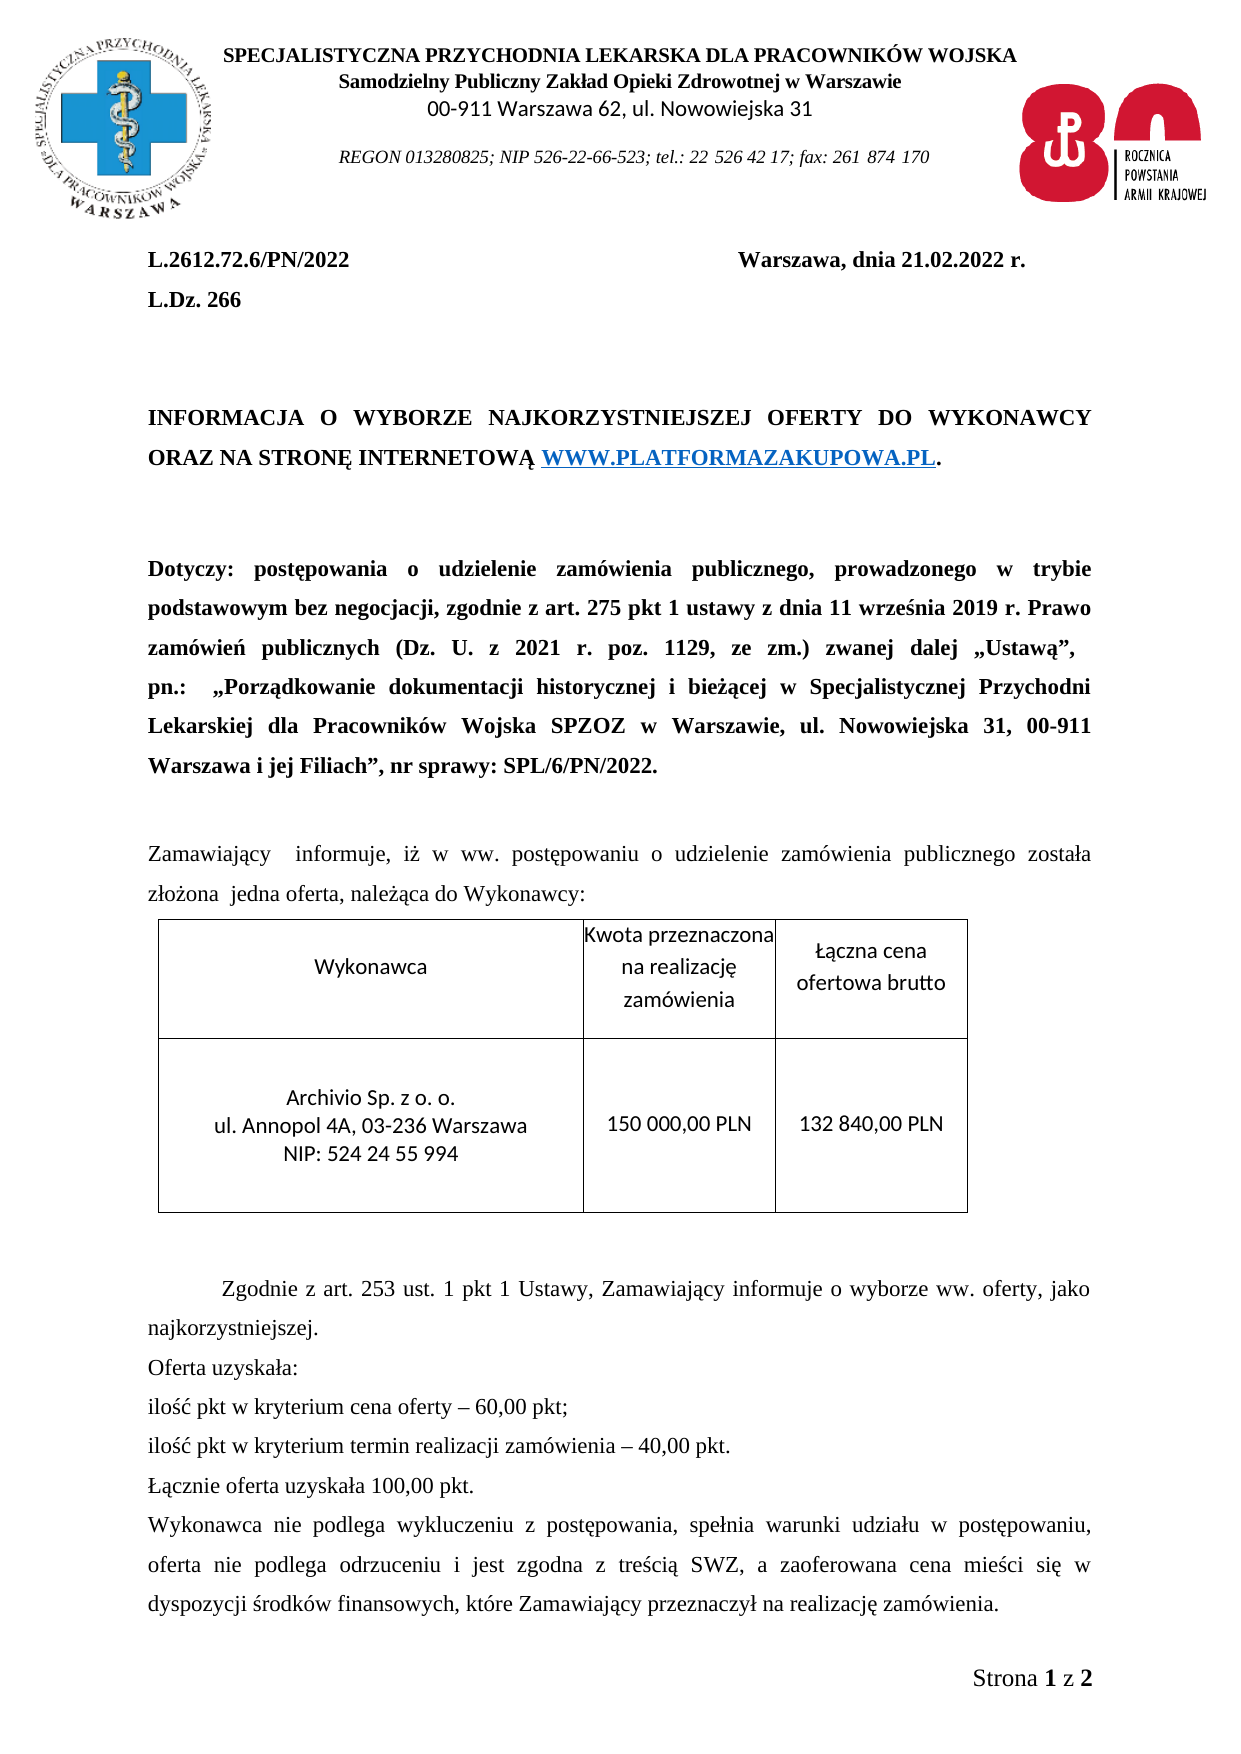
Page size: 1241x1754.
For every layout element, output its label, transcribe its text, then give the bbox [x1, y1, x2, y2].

table_cell 150 000,00 PLN [584, 1039, 775, 1212]
text Zgodnie z art. 253 ust. 1 pkt 1 Ustawy, Zamawiający informuje o wyborze ww. oferty, jako najkorzystniejszej. [148, 1274, 1092, 1340]
text Oferta uzyskała: ilość pkt w kryterium cena oferty – 60,00 pkt; [148, 1353, 1092, 1419]
picture [1006, 68, 1222, 211]
text Łącznie oferta uzyskała 100,00 pkt. [148, 1472, 1092, 1498]
table_cell Archivio Sp. z o. o. ul. Annopol 4A, 03-236 Warszawa NIP: 524 24 55 994 [159, 1039, 583, 1212]
text L.Dz. 266 [148, 286, 1092, 312]
picture [32, 37, 210, 219]
table_header Kwota przeznaczona na realizację zamówienia [584, 920, 775, 1037]
table_header Wykonawca [159, 920, 583, 1037]
table_cell 132 840,00 PLN [776, 1039, 967, 1212]
text L.2612.72.6/PN/2022 Warszawa, dnia 21.02.2022 r. [148, 247, 1092, 273]
table_header Łączna cena ofertowa brutto [776, 920, 967, 1037]
text Dotyczy: postępowania o udzielenie zamówienia publicznego, prowadzonego w trybie podstawowym bez negocjacji, zgodnie z art. 275 pkt 1 ustawy z dnia 11 września 2019 r. Prawo zamówień publicznych (Dz. U. z 2021 r. poz. 1129, ze zm.) zwanej dalej „Ustawą”, pn.: „Porządkowanie dokumentacji historycznej i bieżącej w Specjalistycznej Przychodni Lekarskiej dla Pracowników Wojska SPZOZ w Warszawie, ul. Nowowiejska 31, 00-911 Warszawa i jej Filiach”, nr sprawy: SPL/6/PN/2022. [148, 554, 1092, 778]
text ilość pkt w kryterium termin realizacji zamówienia – 40,00 pkt. [148, 1432, 1092, 1459]
text INFORMACJA O WYBORZE NAJKORZYSTNIEJSZEJ OFERTY DO WYKONAWCY ORAZ NA STRONĘ INTERNETOWĄ WWW.PLATFORMAZAKUPOWA.PL. [148, 404, 1092, 470]
text Zamawiający informuje, iż w ww. postępowaniu o udzielenie zamówienia publicznego została złożona jedna oferta, należąca do Wykonawcy: [148, 840, 1092, 906]
text Wykonawca nie podlega wykluczeniu z postępowania, spełnia warunki udziału w postępowaniu, oferta nie podlega odrzuceniu i jest zgodna z treścią SWZ, a zaoferowana cena mieści się w dyspozycji środków finansowych, które Zamawiający przeznaczył na realizację zamówienia. [148, 1511, 1092, 1617]
